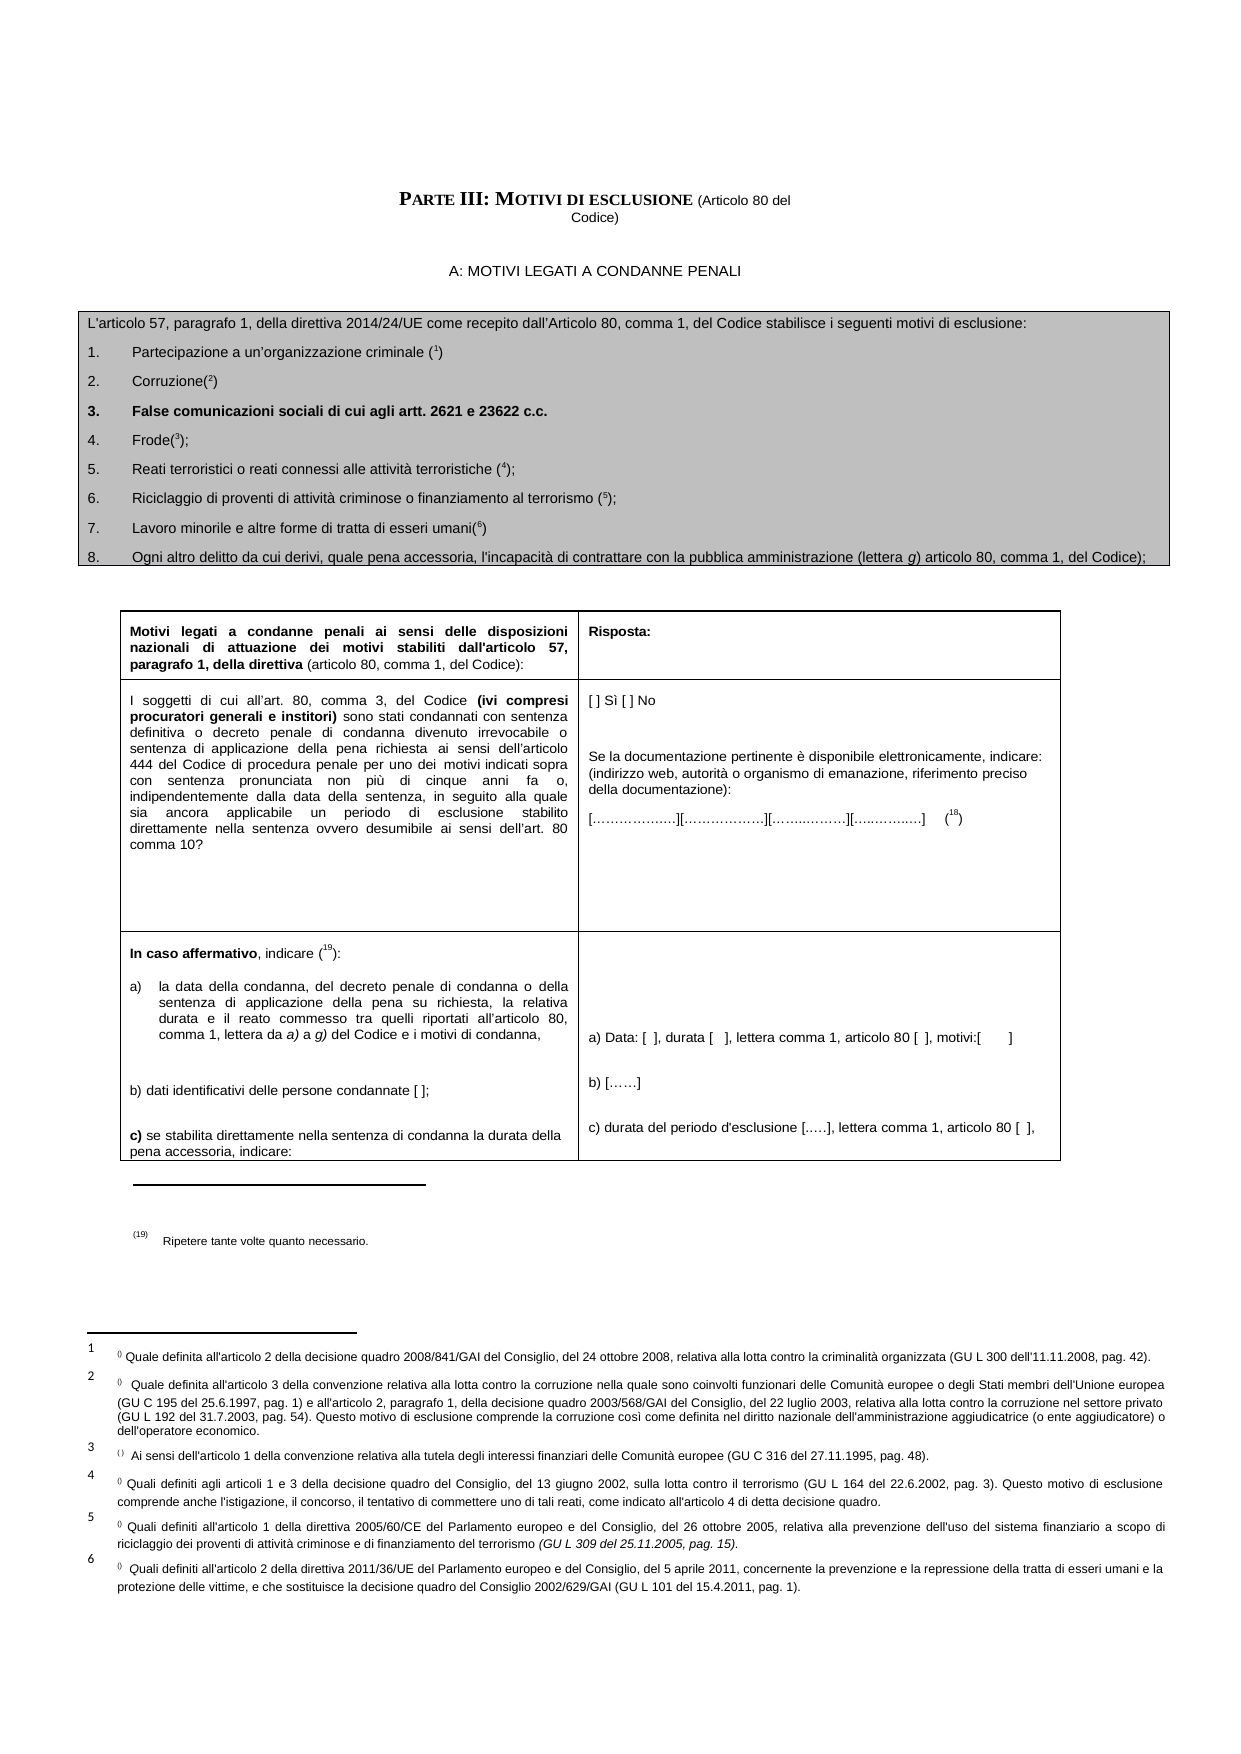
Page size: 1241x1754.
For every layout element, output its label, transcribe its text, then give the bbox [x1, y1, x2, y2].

table_cell [ ] Sì [ ] No Se la documentazione pertinente è disponibile elettronicamente, indicare: (indirizzo web, autorità o organismo di emanazione, riferimento preciso della documentazione): […………….…][………………][……..………][…..……..…] (18) [579, 680, 1060, 931]
table_cell I soggetti di cui all’art. 80, comma 3, del Codice (ivi compresi procuratori generali e institori) sono stati condannati con sentenza definitiva o decreto penale di condanna divenuto irrevocabile o sentenza di applicazione della pena richiesta ai sensi dell’articolo 444 del Codice di procedura penale per uno dei motivi indicati sopra con sentenza pronunciata non più di cinque anni fa o, indipendentemente dalla data della sentenza, in seguito alla quale sia ancora applicabile un periodo di esclusione stabilito direttamente nella sentenza ovvero desumibile ai sensi dell’art. 80 comma 10? [121, 680, 578, 931]
text PARTE III: MOTIVI DI ESCLUSIONE (Articolo 80 del Codice) [375, 187, 815, 226]
table_header Motivi legati a condanne penali ai sensi delle disposizioni nazionali di attuazione dei motivi stabiliti dall'articolo 57, paragrafo 1, della direttiva (articolo 80, comma 1, del Codice): [121, 612, 578, 679]
table_cell a) Data: [ ], durata [ ], lettera comma 1, articolo 80 [ ], motivi:[ ] b) [……] c) durata del periodo d'esclusione [..…], lettera comma 1, articolo 80 [ ], [579, 932, 1060, 1160]
list Lavoro minorile e altre forme di tratta di esseri umani() [79, 516, 1169, 536]
text (19) Ripetere tante volte quanto necessario. [133, 1233, 1161, 1248]
list Partecipazione a un’organizzazione criminale () [79, 341, 1169, 360]
table_header Risposta: [579, 612, 1060, 679]
list Ogni altro delitto da cui derivi, quale pena accessoria, l'incapacità di contrattare con la pubblica amministrazione (lettera g) articolo 80, comma 1, del Codice); [79, 545, 1169, 565]
text L'articolo 57, paragrafo 1, della direttiva 2014/24/UE come recepito dall’Articolo 80, comma 1, del Codice stabilisce i seguenti motivi di esclusione: [79, 312, 1169, 331]
subtitle A: MOTIVI LEGATI A CONDANNE PENALI [375, 262, 815, 279]
list False comunicazioni sociali di cui agli artt. 2621 e 23622 c.c. [79, 399, 1169, 419]
list Reati terroristici o reati connessi alle attività terroristiche (); [79, 458, 1169, 477]
list Frode(); [79, 428, 1169, 448]
list Riciclaggio di proventi di attività criminose o finanziamento al terrorismo (); [79, 487, 1169, 507]
table_cell In caso affermativo, indicare (19): la data della condanna, del decreto penale di condanna o della sentenza di applicazione della pena su richiesta, la relativa durata e il reato commesso tra quelli riportati all’articolo 80, comma 1, lettera da a) a g) del Codice e i motivi di condanna, dati identificativi delle persone condannate [ ]; c) se stabilita direttamente nella sentenza di condanna la durata della pena accessoria, indicare: [121, 932, 578, 1160]
list Corruzione() [79, 370, 1169, 390]
